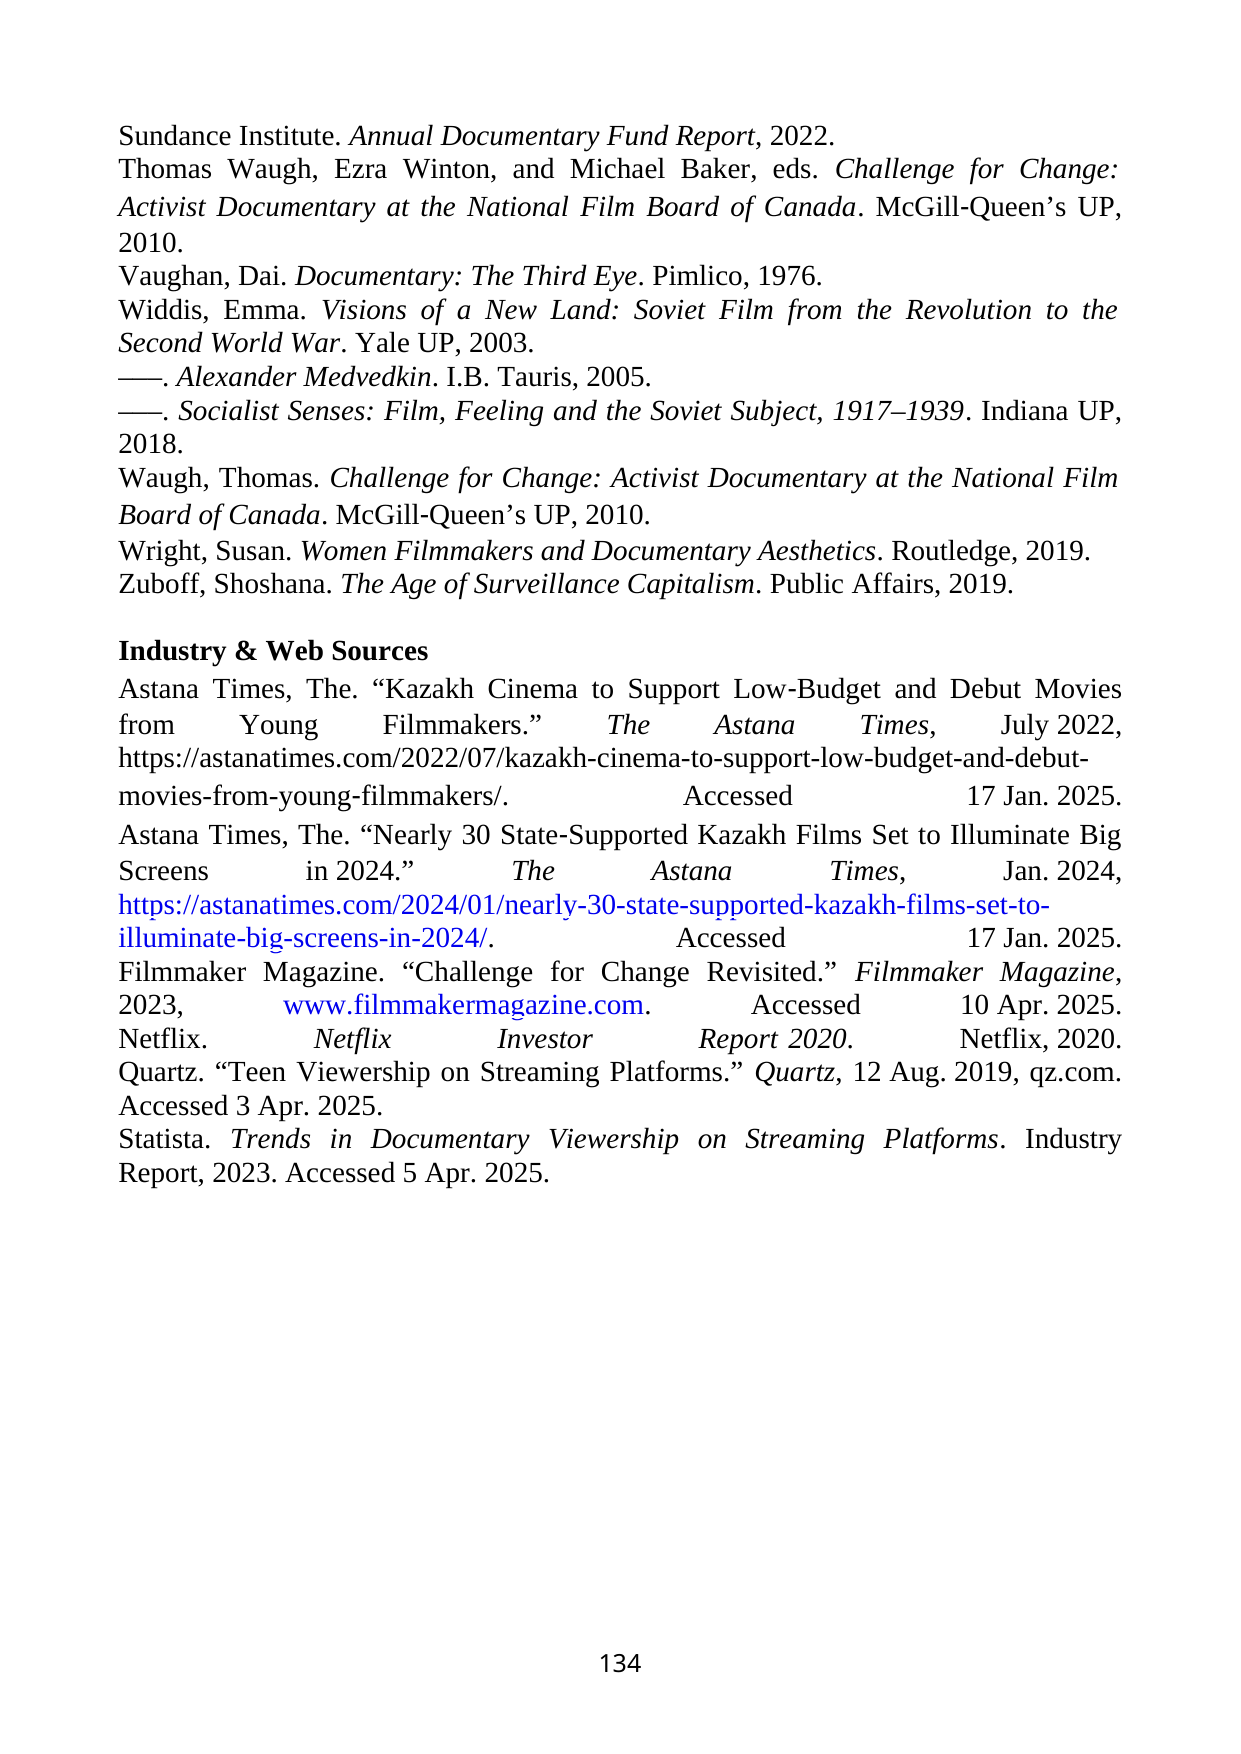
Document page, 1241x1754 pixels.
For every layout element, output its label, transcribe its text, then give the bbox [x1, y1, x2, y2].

text Waugh, Thomas. Challenge for Change: Activist Documentary at the National Film Board of Canada. McGill‑Queen’s UP, 2010. [118, 460, 1122, 533]
text Astana Times, The. “Kazakh Cinema to Support Low‑Budget and Debut Movies from Young Filmmakers.” The Astana Times, July 2022, https://astanatimes.com/2022/07/kazakh-cinema-to-support-low-budget-and-debut-movies-from-young‑filmmakers/. Accessed 17 Jan. 2025. Astana Times, The. “Nearly 30 State‑Supported Kazakh Films Set to Illuminate Big Screens in 2024.” The Astana Times, Jan. 2024, https://astanatimes.com/2024/01/nearly-30-state-supported-kazakh-films-set-to-illuminate-big-screens-in-2024/. Accessed 17 Jan. 2025. Filmmaker Magazine. “Challenge for Change Revisited.” Filmmaker Magazine, 2023, www.filmmakermagazine.com. Accessed 10 Apr. 2025. Netflix. Netflix Investor Report 2020. Netflix, 2020. Quartz. “Teen Viewership on Streaming Platforms.” Quartz, 12 Aug. 2019, qz.com. Accessed 3 Apr. 2025. Statista. Trends in Documentary Viewership on Streaming Platforms. Industry Report, 2023. Accessed 5 Apr. 2025. [118, 667, 1122, 1189]
text Zuboff, Shoshana. The Age of Surveillance Capitalism. Public Affairs, 2019. [118, 566, 1122, 600]
text Wright, Susan. Women Filmmakers and Documentary Aesthetics. Routledge, 2019. [118, 533, 1122, 566]
text Vaughan, Dai. Documentary: The Third Eye. Pimlico, 1976. [118, 258, 1122, 292]
text Thomas Waugh, Ezra Winton, and Michael Baker, eds. Challenge for Change: Activist Documentary at the National Film Board of Canada. McGill‑Queen’s UP, 2010. [118, 152, 1122, 258]
text Widdis, Emma. Visions of a New Land: Soviet Film from the Revolution to the Second World War. Yale UP, 2003. [118, 292, 1122, 359]
text Sundance Institute. Annual Documentary Fund Report, 2022. [118, 118, 1122, 152]
text –––. Socialist Senses: Film, Feeling and the Soviet Subject, 1917–1939. Indiana UP, 2018. [118, 393, 1122, 460]
text –––. Alexander Medvedkin. I.B. Tauris, 2005. [118, 359, 1122, 393]
text Industry & Web Sources [118, 633, 1122, 667]
